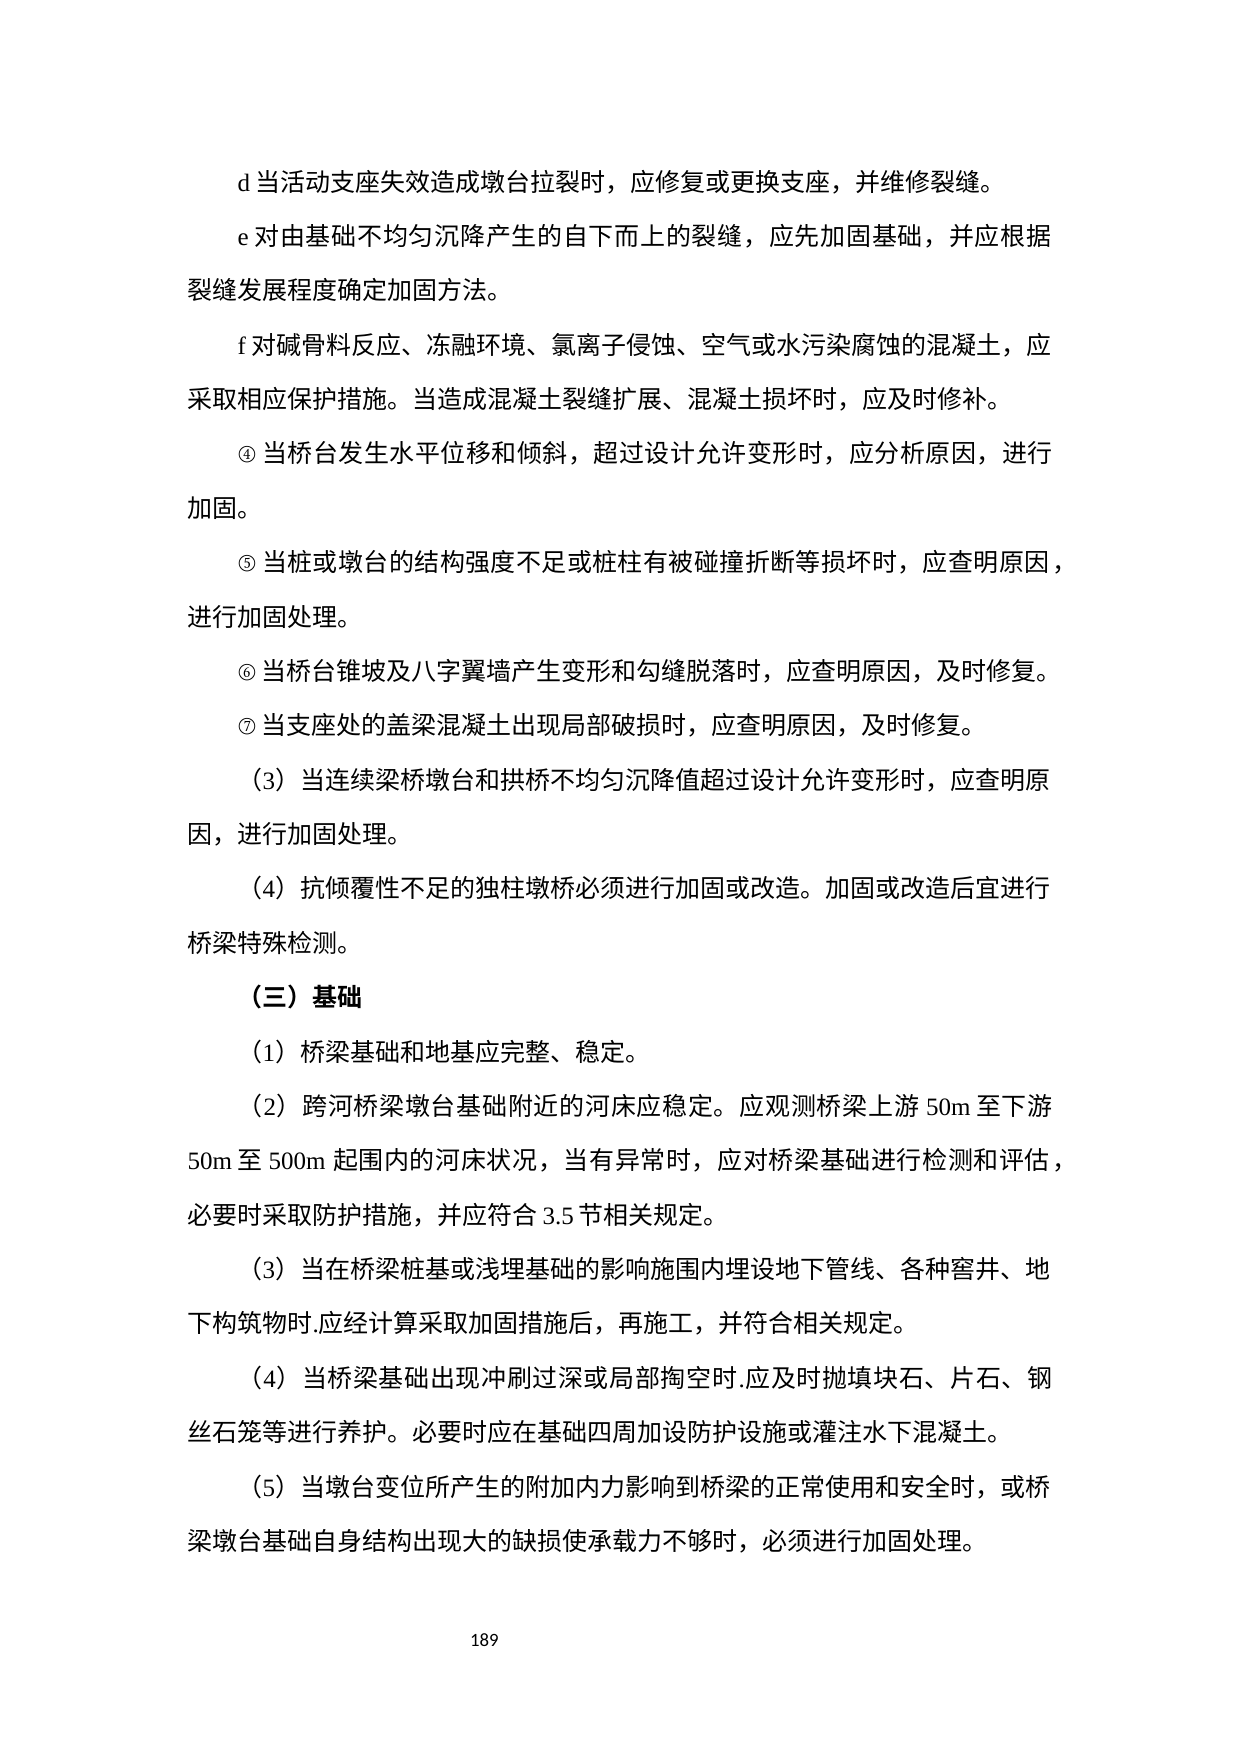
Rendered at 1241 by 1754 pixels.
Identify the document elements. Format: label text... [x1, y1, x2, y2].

text e对由基础不均匀沉降产生的自下而上的裂缝，应先加固基础，并应根据裂缝发展程度确定加固方法。 [187, 216, 1053, 307]
text （1）桥梁基础和地基应完整、稳定。 [187, 1032, 1053, 1068]
text （三）基础 [187, 978, 1053, 1014]
text （4）当桥梁基础出现冲刷过深或局部掏空时.应及时抛填块石、片石、钢丝石笼等进行养护。必要时应在基础四周加设防护设施或灌注水下混凝土。 [187, 1358, 1053, 1449]
text （3）当连续梁桥墩台和拱桥不均匀沉降值超过设计允许变形时，应查明原因，进行加固处理。 [187, 760, 1053, 851]
text ⑥当桥台锥坡及八字翼墙产生变形和勾缝脱落时，应查明原因，及时修复。 [187, 651, 1053, 688]
text d当活动支座失效造成墩台拉裂时，应修复或更换支座，并维修裂缝。 [187, 162, 1053, 198]
text ⑦当支座处的盖梁混凝土出现局部破损时，应查明原因，及时修复。 [187, 706, 1053, 742]
text （3）当在桥梁桩基或浅埋基础的影响施围内埋设地下管线、各种窖井、地下构筑物时.应经计算采取加固措施后，再施工，并符合相关规定。 [187, 1249, 1053, 1340]
text ④当桥台发生水平位移和倾斜，超过设计允许变形时，应分析原因，进行加固。 [187, 434, 1053, 524]
text （5）当墩台变位所产生的附加内力影响到桥梁的正常使用和安全时，或桥梁墩台基础自身结构出现大的缺损使承载力不够时，必须进行加固处理。 [187, 1467, 1053, 1558]
text （4）抗倾覆性不足的独柱墩桥必须进行加固或改造。加固或改造后宜进行桥梁特殊检测。 [187, 869, 1053, 959]
text f对碱骨料反应、冻融环境、氯离子侵蚀、空气或水污染腐蚀的混凝土，应采取相应保护措施。当造成混凝土裂缝扩展、混凝土损坏时，应及时修补。 [187, 325, 1053, 416]
text ⑤当桩或墩台的结构强度不足或桩柱有被碰撞折断等损坏时，应查明原因，进行加固处理。 [187, 543, 1053, 633]
text （2）跨河桥梁墩台基础附近的河床应稳定。应观测桥梁上游50m至下游 50m至500m 起围内的河床状况，当有异常时，应对桥梁基础进行检测和评估，必要时采取防护措施，并应符合3.5节相关规定。 [187, 1086, 1053, 1231]
